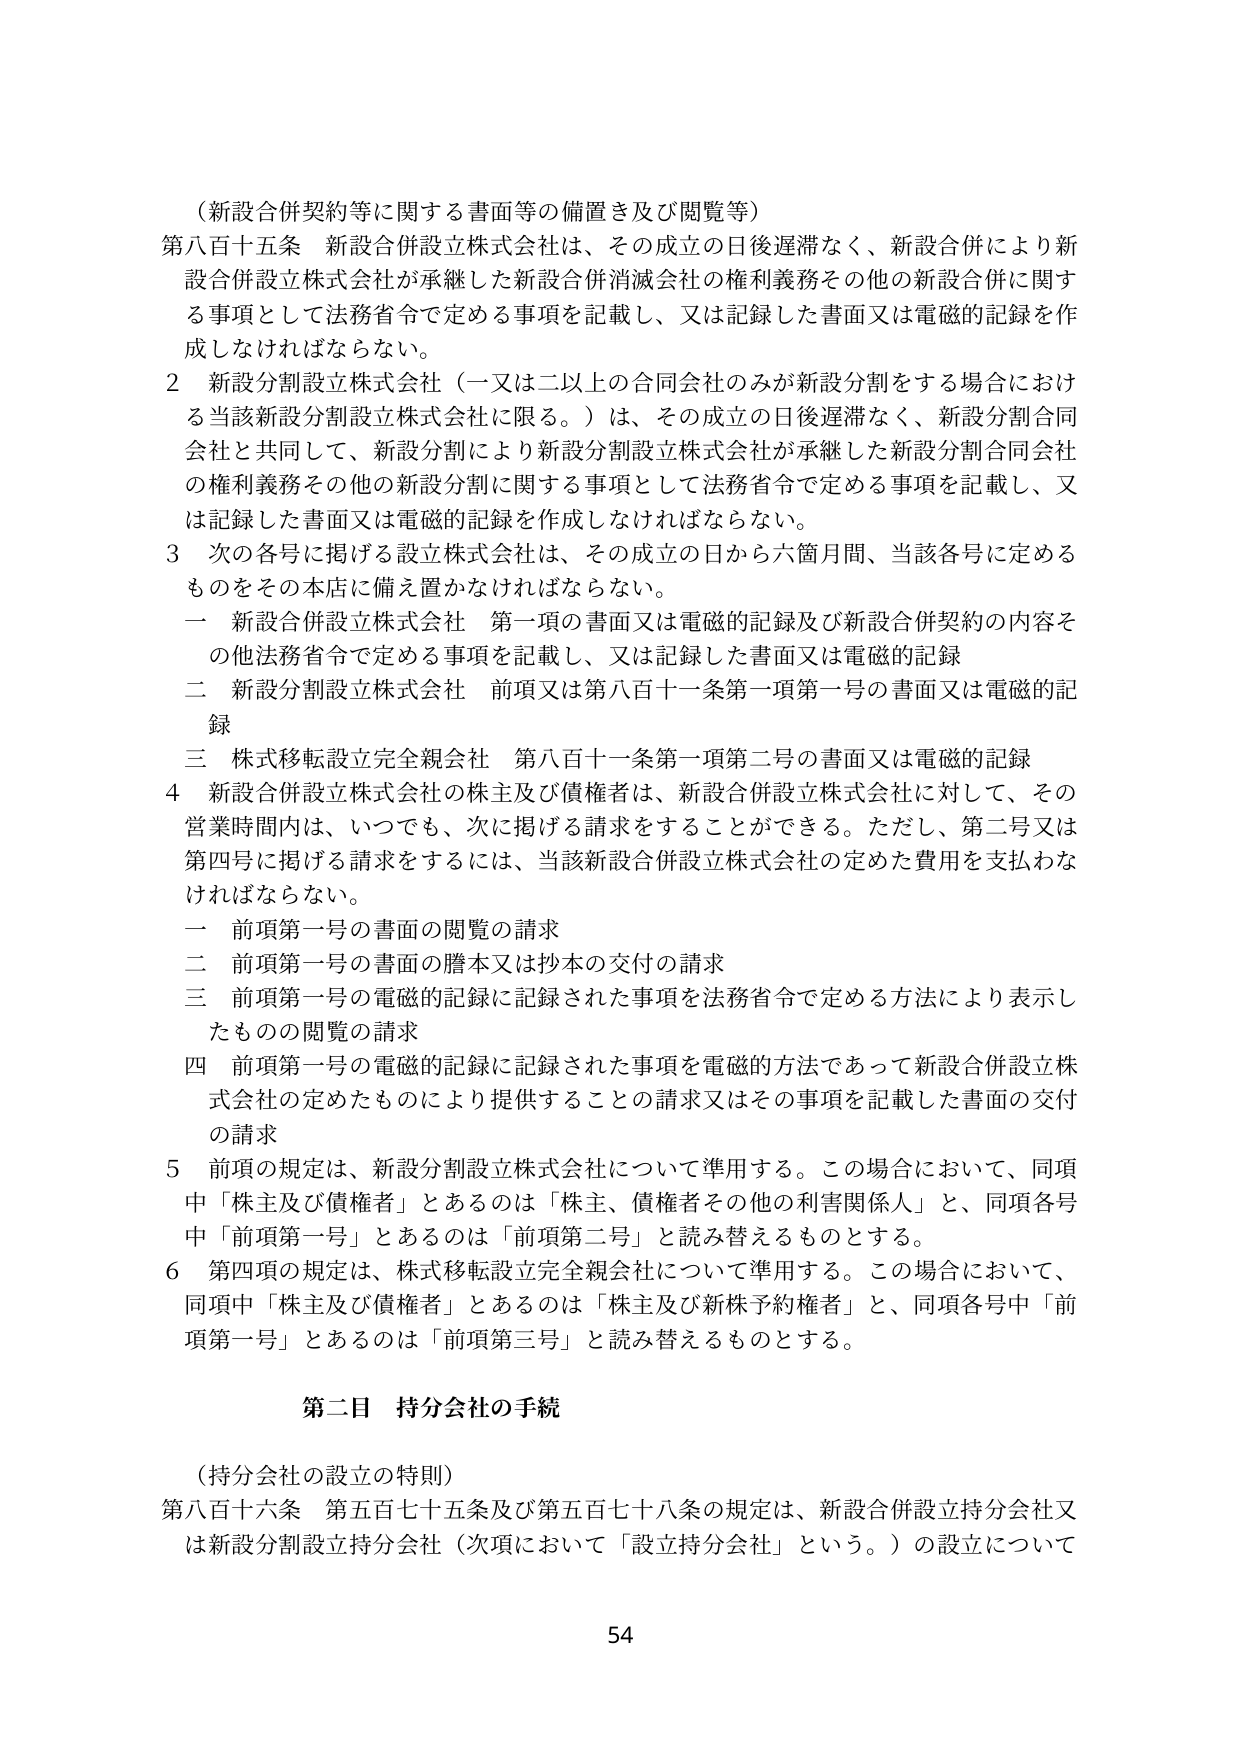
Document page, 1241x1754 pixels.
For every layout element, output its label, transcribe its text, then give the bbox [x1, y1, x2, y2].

text 一 新設合併設立株式会社 第一項の書面又は電磁的記録及び新設合併契約の内容その他法務省令で定める事項を記載し、又は記録した書面又は電磁的記録 [184, 604, 1079, 672]
text 第二目 持分会社の手続 [298, 1389, 1079, 1424]
text 四 前項第一号の電磁的記録に記録された事項を電磁的方法であって新設合併設立株式会社の定めたものにより提供することの請求又はその事項を記載した書面の交付の請求 [184, 1048, 1079, 1150]
text ２ 新設分割設立株式会社（一又は二以上の合同会社のみが新設分割をする場合における当該新設分割設立株式会社に限る。）は、その成立の日後遅滞なく、新設分割合同会社と共同して、新設分割により新設分割設立株式会社が承継した新設分割合同会社の権利義務その他の新設分割に関する事項として法務省令で定める事項を記載し、又は記録した書面又は電磁的記録を作成しなければならない。 [161, 364, 1079, 535]
text ４ 新設合併設立株式会社の株主及び債権者は、新設合併設立株式会社に対して、その営業時間内は、いつでも、次に掲げる請求をすることができる。ただし、第二号又は第四号に掲げる請求をするには、当該新設合併設立株式会社の定めた費用を支払わなければならない。 [161, 774, 1079, 911]
text ５ 前項の規定は、新設分割設立株式会社について準用する。この場合において、同項中「株主及び債権者」とあるのは「株主、債権者その他の利害関係人」と、同項各号中「前項第一号」とあるのは「前項第二号」と読み替えるものとする。 [161, 1150, 1079, 1253]
text 三 前項第一号の電磁的記録に記録された事項を法務省令で定める方法により表示したものの閲覧の請求 [184, 979, 1079, 1048]
text 三 株式移転設立完全親会社 第八百十一条第一項第二号の書面又は電磁的記録 [184, 740, 1079, 774]
text （持分会社の設立の特則） [184, 1458, 1079, 1492]
text 二 新設分割設立株式会社 前項又は第八百十一条第一項第一号の書面又は電磁的記録 [184, 672, 1079, 740]
text ３ 次の各号に掲げる設立株式会社は、その成立の日から六箇月間、当該各号に定めるものをその本店に備え置かなければならない。 [161, 535, 1079, 604]
text 二 前項第一号の書面の謄本又は抄本の交付の請求 [184, 945, 1079, 979]
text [161, 1492, 1079, 1560]
text 一 前項第一号の書面の閲覧の請求 [184, 911, 1079, 945]
text 第八百十五条 新設合併設立株式会社は、その成立の日後遅滞なく、新設合併により新設合併設立株式会社が承継した新設合併消滅会社の権利義務その他の新設合併に関する事項として法務省令で定める事項を記載し、又は記録した書面又は電磁的記録を作成しなければならない。 [161, 228, 1079, 364]
text （新設合併契約等に関する書面等の備置き及び閲覧等） [184, 194, 1079, 228]
text ６ 第四項の規定は、株式移転設立完全親会社について準用する。この場合において、同項中「株主及び債権者」とあるのは「株主及び新株予約権者」と、同項各号中「前項第一号」とあるのは「前項第三号」と読み替えるものとする。 [161, 1253, 1079, 1355]
